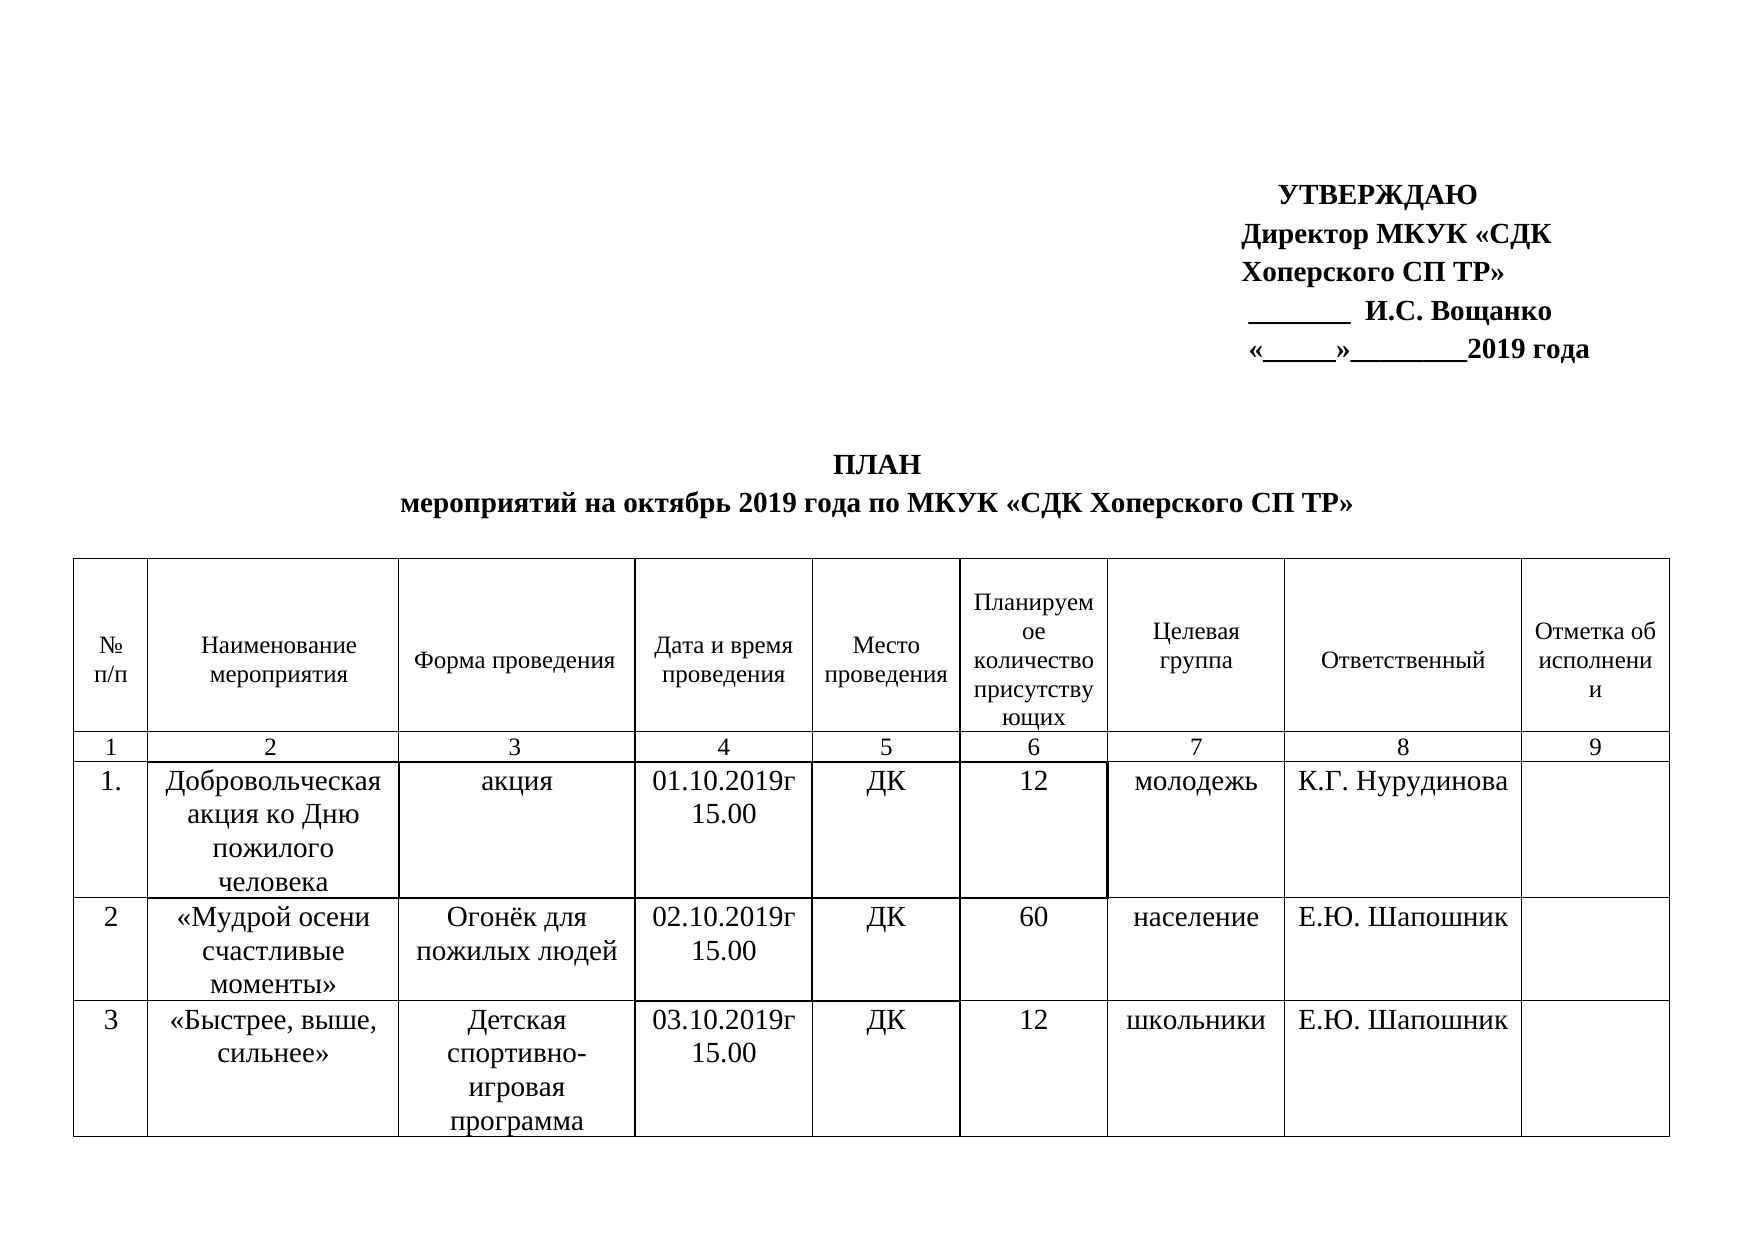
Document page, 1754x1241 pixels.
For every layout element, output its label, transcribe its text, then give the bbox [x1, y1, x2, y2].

table_cell 03.10.2019г 15.00 [636, 1002, 812, 1136]
table_cell 1 [74, 732, 147, 761]
table_header Планируемое количество присутствующих [961, 559, 1107, 731]
text УТВЕРЖДАЮ [118, 177, 1636, 211]
table_header Дата и время проведения [636, 559, 812, 731]
table_header Ответственный [1285, 559, 1521, 731]
table_cell акция [400, 763, 634, 897]
table_cell [1522, 898, 1669, 1000]
table_cell Детская спортивно-игровая программа [399, 1001, 634, 1136]
table_cell «Быстрее, выше, сильнее» [148, 1001, 398, 1136]
table_cell Е.Ю. Шапошник [1285, 898, 1521, 1000]
table_cell 2 [148, 732, 398, 761]
text _______ И.С. Вощанко [118, 293, 1636, 326]
table_cell 9 [1522, 732, 1669, 761]
text мероприятий на октябрь 2019 года по МКУК «СДК Хоперского СП ТР» [118, 486, 1636, 519]
table_cell 4 [636, 732, 812, 761]
text Хоперского СП ТР» [118, 254, 1636, 288]
table_cell молодежь [1109, 762, 1284, 897]
table_cell 1. [74, 762, 147, 897]
table_cell Добровольческая акция ко Дню пожилого человека [148, 763, 398, 897]
table_header Форма проведения [399, 559, 634, 731]
table_cell [1522, 762, 1669, 897]
table_cell 3 [399, 732, 634, 761]
table_cell ДК [813, 763, 959, 897]
table_cell 7 [1108, 732, 1284, 761]
table_cell 01.10.2019г 15.00 [636, 763, 811, 897]
table_cell ДК [813, 899, 959, 1000]
table_cell Е.Ю. Шапошник [1285, 1001, 1521, 1136]
table_cell [1522, 1001, 1669, 1136]
table_header № п/п [74, 559, 147, 731]
table_header Целевая группа [1108, 559, 1284, 731]
table_cell 6 [961, 732, 1107, 761]
table_cell ДК [813, 1002, 959, 1136]
table_header Отметка об исполнении [1522, 559, 1669, 731]
table_cell К.Г. Нурудинова [1285, 762, 1521, 897]
table_cell 3 [74, 1001, 147, 1136]
text «_____»________2019 года [118, 331, 1636, 365]
table_cell 5 [813, 732, 959, 761]
table_cell «Мудрой осени счастливые моменты» [148, 899, 398, 1000]
table_cell 60 [961, 899, 1107, 1000]
table_header Место проведения [813, 559, 959, 731]
text Директор МКУК «СДК [118, 216, 1636, 249]
table_cell 2 [74, 898, 147, 1000]
table_cell 12 [961, 763, 1106, 897]
table_cell 12 [961, 1001, 1107, 1136]
table_cell 8 [1285, 732, 1521, 761]
table_cell население [1108, 898, 1284, 1000]
table_cell Огонёк для пожилых людей [399, 899, 634, 1000]
table_cell школьники [1108, 1001, 1284, 1136]
table_cell 02.10.2019г 15.00 [636, 899, 811, 1000]
text ПЛАН [118, 447, 1636, 481]
table_header Наименование мероприятия [148, 559, 398, 731]
